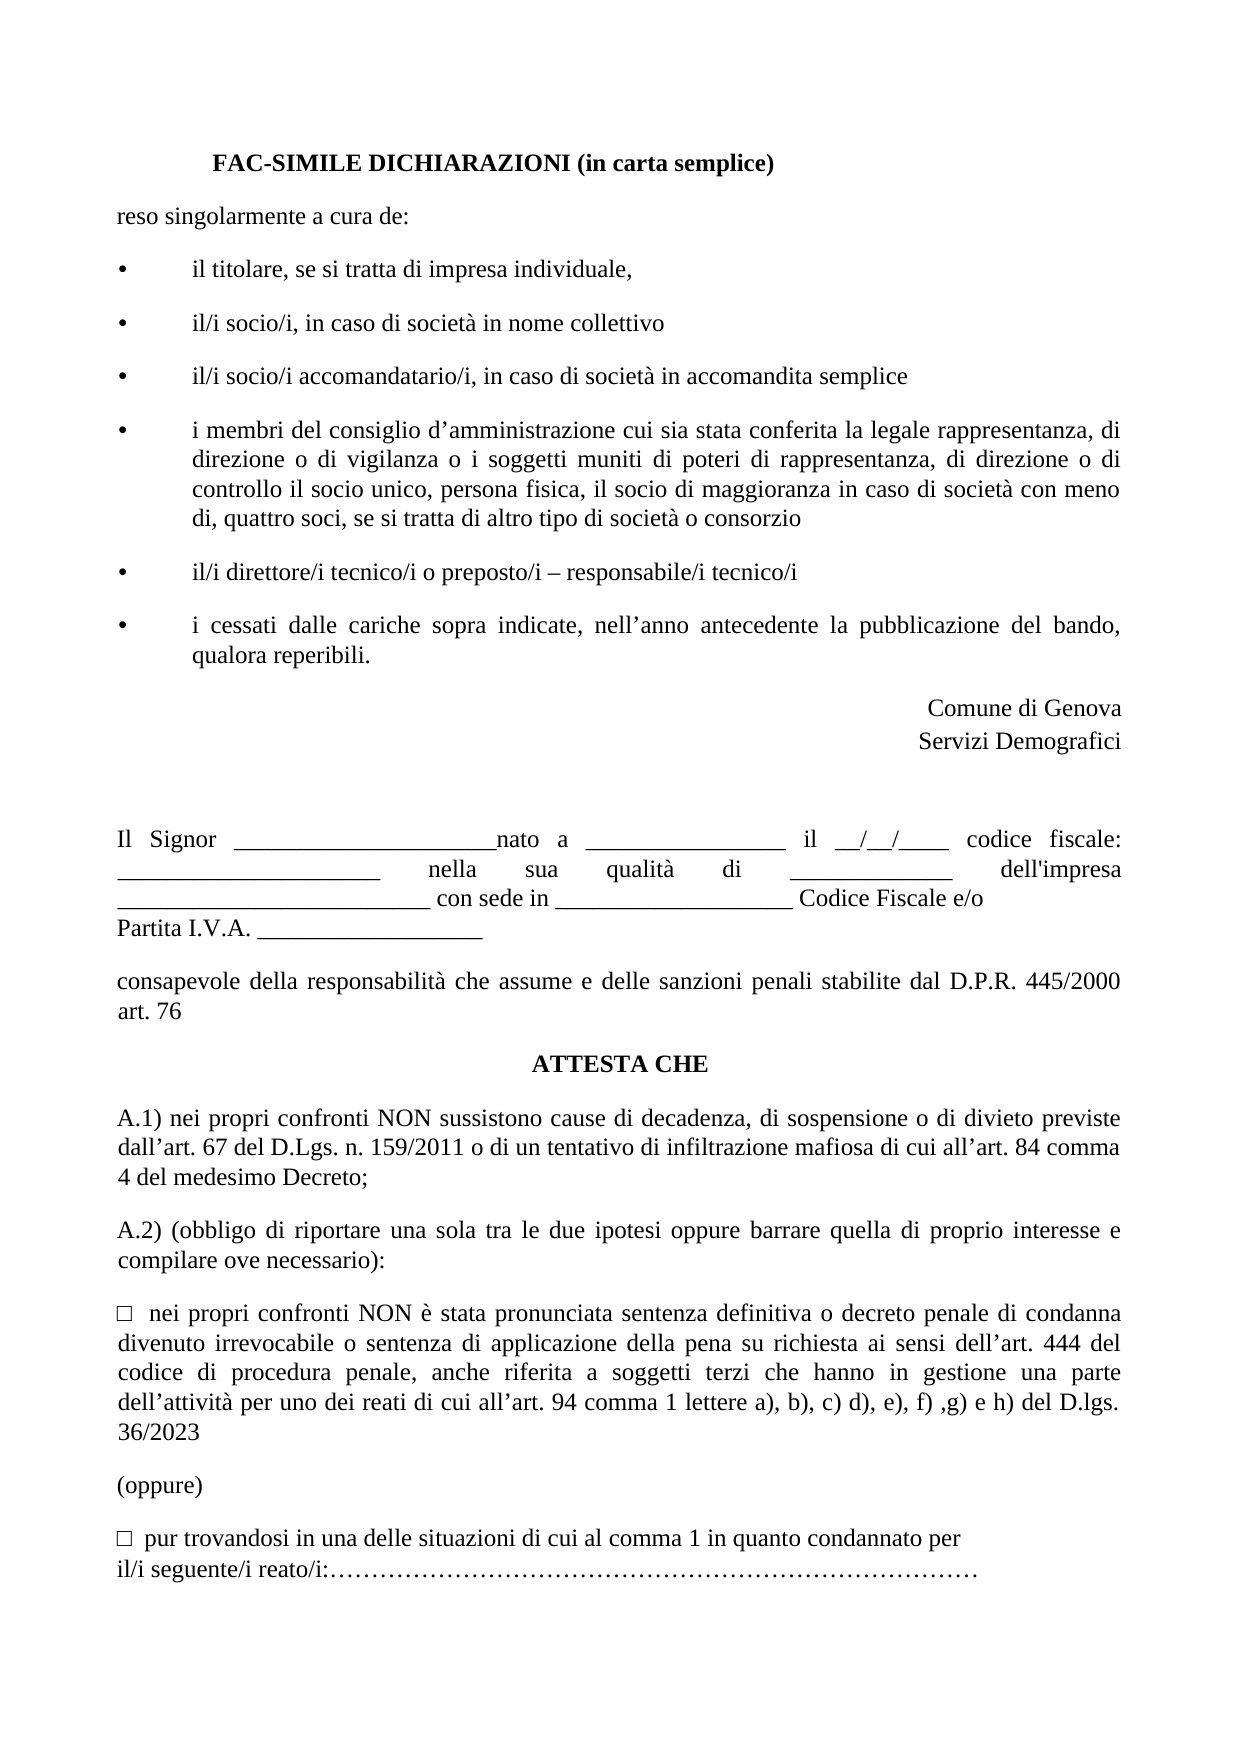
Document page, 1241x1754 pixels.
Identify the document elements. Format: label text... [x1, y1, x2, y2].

text (oppure) [117, 1470, 1122, 1499]
text A.2) (obbligo di riportare una sola tra le due ipotesi oppure barrare quella di proprio interesse e compilare ove necessario): [117, 1215, 1122, 1273]
text il/i seguente/i reato/i:…………………………………………………………………… [117, 1554, 1122, 1583]
list il/i socio/i accomandatario/i, in caso di società in accomandita semplice [118, 361, 1122, 390]
text □ pur trovandosi in una delle situazioni di cui al comma 1 in quanto condannato per [117, 1523, 1122, 1552]
list il/i socio/i, in caso di società in nome collettivo [118, 308, 1122, 337]
list il/i direttore/i tecnico/i o preposto/i – responsabile/i tecnico/i [118, 557, 1122, 586]
text Partita I.V.A. __________________ [117, 913, 1122, 942]
text □ nei propri confronti NON è stata pronunciata sentenza definitiva o decreto penale di condanna divenuto irrevocabile o sentenza di applicazione della pena su richiesta ai sensi dell’art. 444 del codice di procedura penale, anche riferita a soggetti terzi che hanno in gestione una parte dell’attività per uno dei reati di cui all’art. 94 comma 1 lettere a), b), c) d), e), f) ,g) e h) del D.lgs. 36/2023 [117, 1298, 1122, 1445]
text Comune di Genova [118, 693, 1121, 722]
text Il Signor _____________________nato a ________________ il __/__/____ codice fiscale: _____________________ nella sua qualità di _____________ dell'impresa _________________________ con sede in ___________________ Codice Fiscale e/o [117, 824, 1122, 912]
list i cessati dalle cariche sopra indicate, nell’anno antecedente la pubblicazione del bando, qualora reperibili. [118, 610, 1122, 669]
list i membri del consiglio d’amministrazione cui sia stata conferita la legale rappresentanza, di direzione o di vigilanza o i soggetti muniti di poteri di rappresentanza, di direzione o di controllo il socio unico, persona fisica, il socio di maggioranza in caso di società con meno di, quattro soci, se si tratta di altro tipo di società o consorzio [118, 415, 1122, 532]
text consapevole della responsabilità che assume e delle sanzioni penali stabilite dal D.P.R. 445/2000 art. 76 [117, 966, 1122, 1024]
text Servizi Demografici [118, 726, 1121, 755]
text A.1) nei propri confronti NON sussistono cause di decadenza, di sospensione o di divieto previste dall’art. 67 del D.Lgs. n. 159/2011 o di un tentativo di infiltrazione mafiosa di cui all’art. 84 comma 4 del medesimo Decreto; [117, 1103, 1122, 1191]
text FAC-SIMILE DICHIARAZIONI (in carta semplice) [212, 148, 1122, 176]
text reso singolarmente a cura de: [117, 201, 1122, 230]
text ATTESTA CHE [118, 1049, 1122, 1078]
list il titolare, se si tratta di impresa individuale, [118, 254, 1122, 283]
